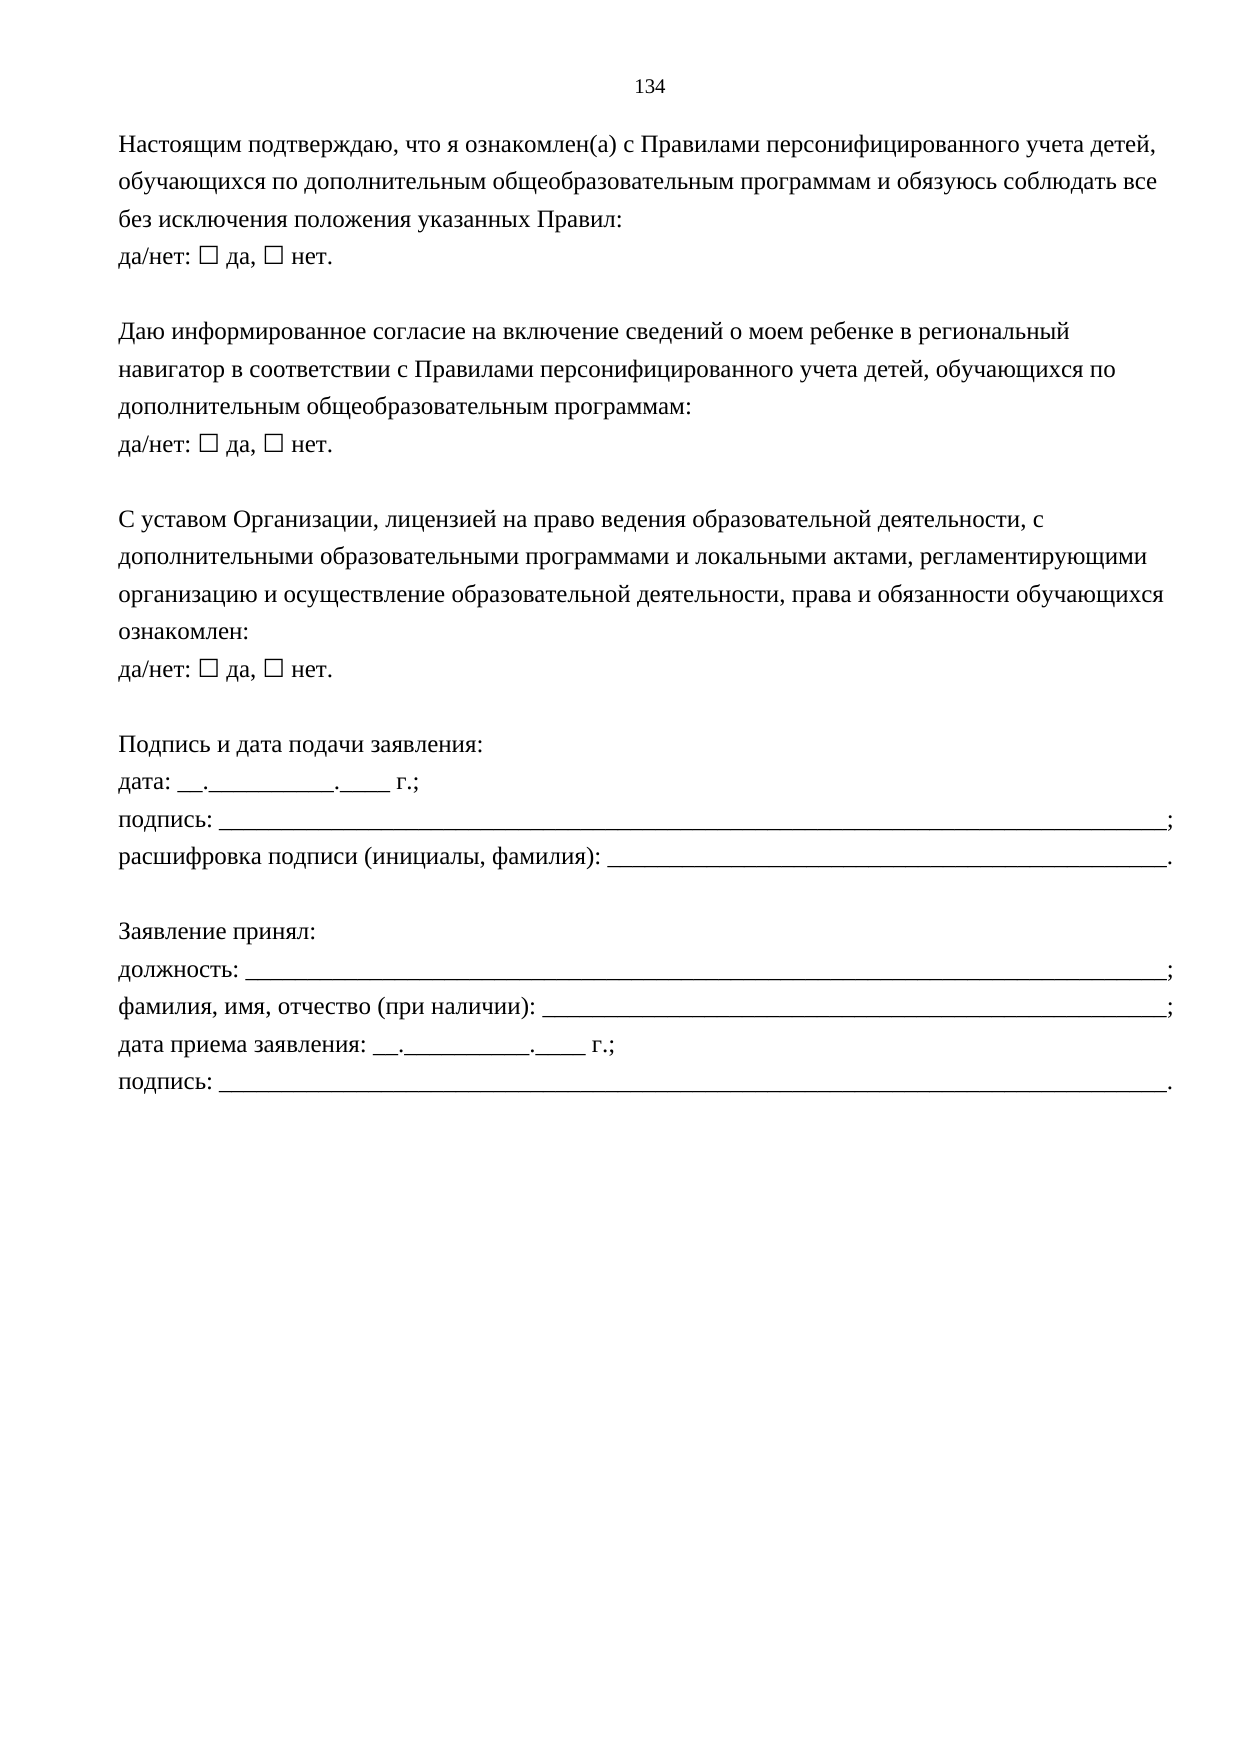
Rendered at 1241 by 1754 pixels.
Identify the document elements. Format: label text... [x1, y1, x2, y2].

text да/нет: да, нет. [118, 647, 1181, 684]
text должность: ; [118, 947, 1181, 984]
text датa: __.__________.____ г.; [118, 759, 1181, 797]
text Даю информированное согласие на включение сведений о моем ребенке в региональный навигатор в соответствии с Правилами персонифицированного учета детей, обучающихся по дополнительным общеобразовательным программам: [118, 309, 1181, 422]
text подпись: . [118, 1059, 1181, 1097]
text да/нет: да, нет. [118, 422, 1181, 459]
text С уставом Организации, лицензией на право ведения образовательной деятельности, с дополнительными образовательными программами и локальными актами, регламентирующими организацию и осуществление образовательной деятельности, права и обязанности обучающихся ознакомлен: [118, 497, 1181, 647]
text расшифровка подписи (инициалы, фамилия): . [118, 834, 1181, 872]
text фамилия, имя, отчество (при наличии): ; [118, 984, 1181, 1022]
text Настоящим подтверждаю, что я ознакомлен(а) с Правилами персонифицированного учета детей, обучающихся по дополнительным общеобразовательным программам и обязуюсь соблюдать все без исключения положения указанных Правил: [118, 122, 1181, 234]
text Заявление принял: [118, 909, 1181, 947]
text да/нет: да, нет. [118, 234, 1181, 272]
text дата приема заявления: __.__________.____ г.; [118, 1022, 1181, 1059]
text подпись: ; [118, 797, 1181, 834]
text Подпись и дата подачи заявления: [118, 722, 1181, 759]
